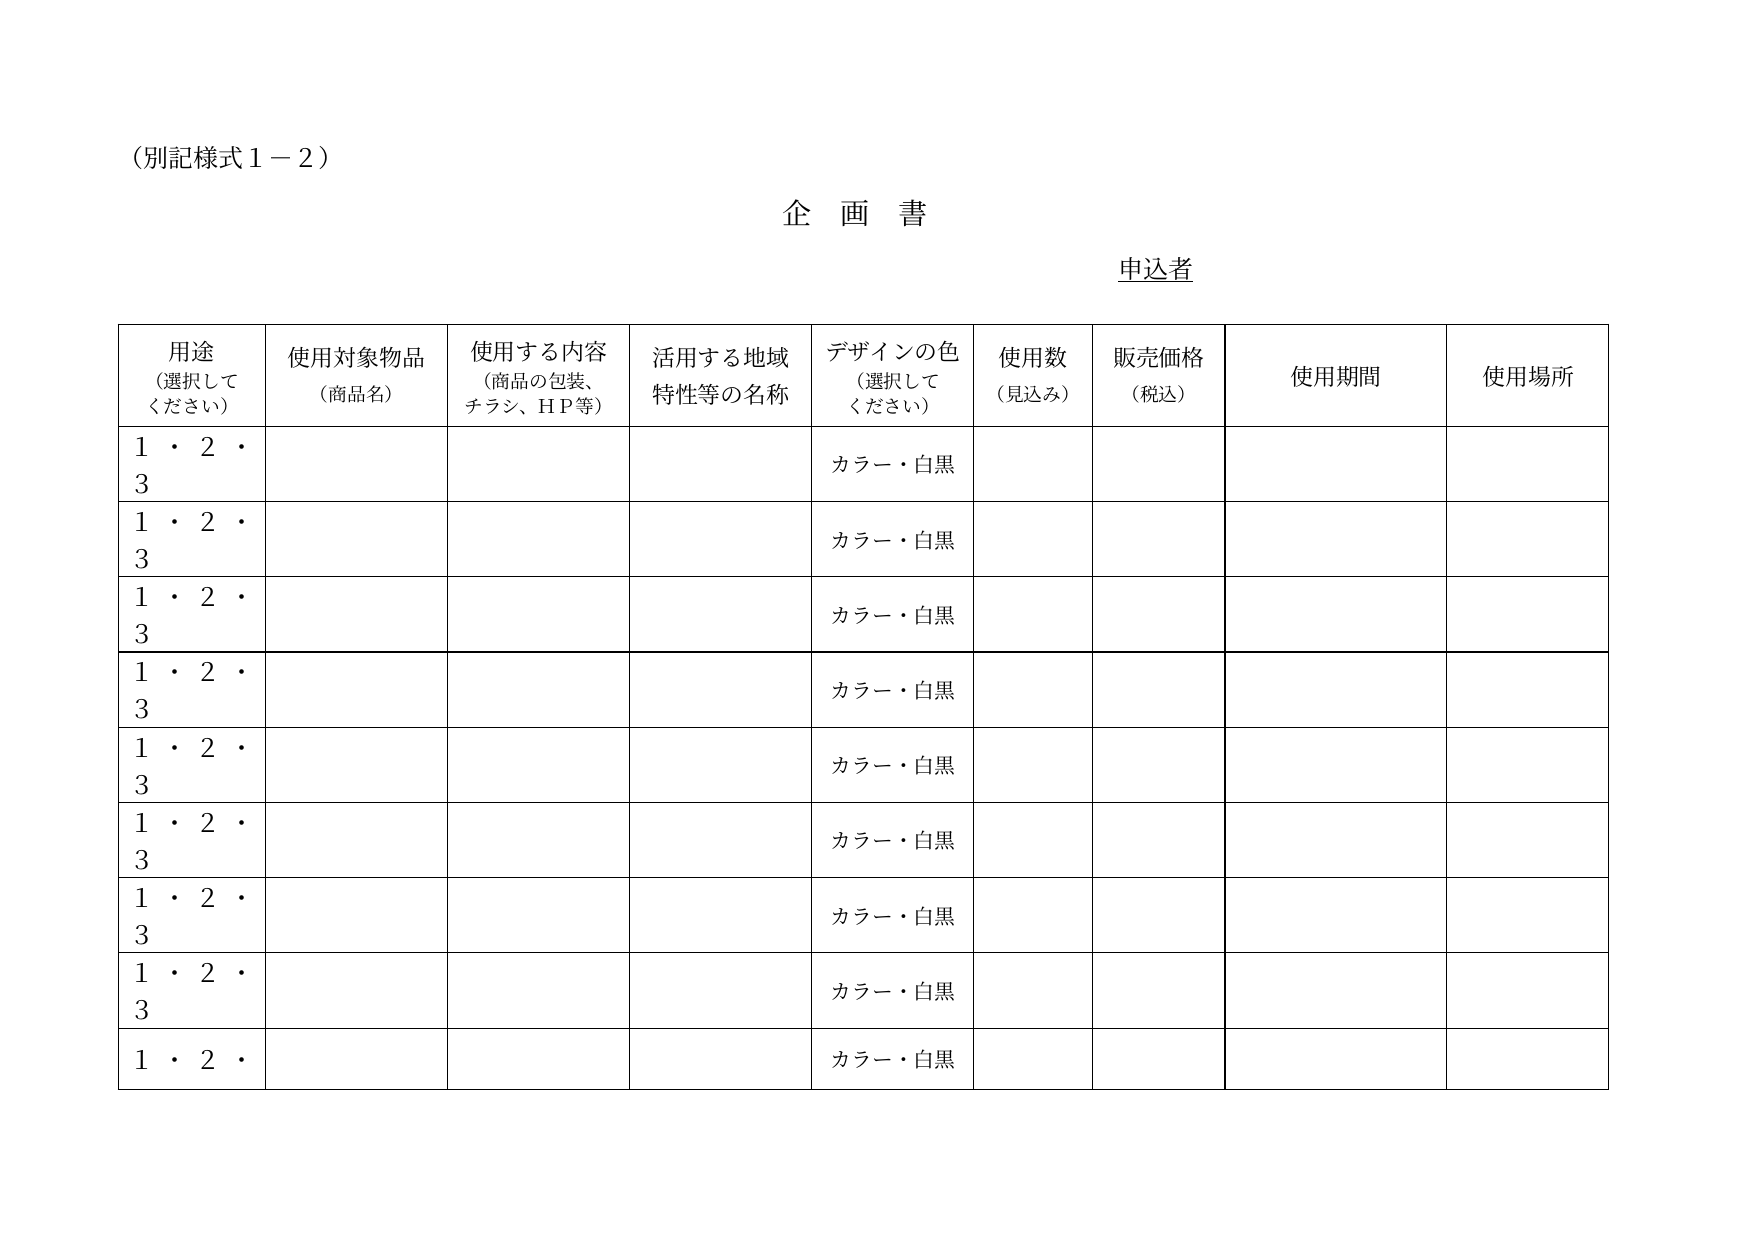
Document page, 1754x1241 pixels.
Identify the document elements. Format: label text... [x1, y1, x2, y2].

table_cell １・２・３ [119, 803, 265, 877]
table_cell [1093, 653, 1224, 727]
table_cell [974, 878, 1092, 952]
table_cell １・２・３ [119, 878, 265, 952]
table_cell [1093, 1029, 1224, 1089]
table_cell [448, 728, 629, 802]
table_cell [974, 803, 1092, 877]
table_cell [1226, 953, 1446, 1027]
table_cell [1093, 502, 1224, 576]
table_header 使用場所 [1447, 325, 1608, 426]
table_cell [630, 1029, 811, 1089]
table_cell [266, 577, 447, 651]
table_cell [266, 653, 447, 727]
table_cell [448, 577, 629, 651]
table_cell [1447, 427, 1608, 501]
table_cell [1093, 427, 1224, 501]
table_cell カラー・白黒 [812, 653, 973, 727]
table_cell [1226, 803, 1446, 877]
table_cell [974, 427, 1092, 501]
table_cell [974, 728, 1092, 802]
table_cell １・２・３ [119, 577, 265, 651]
table_cell [448, 878, 629, 952]
table_header デザインの色 （選択して ください） [812, 325, 973, 426]
table_header 活用する地域 特性等の名称 [630, 325, 811, 426]
table_cell [630, 878, 811, 952]
table_cell [448, 427, 629, 501]
table_cell [1226, 427, 1446, 501]
table_cell [630, 427, 811, 501]
table_cell [1226, 577, 1446, 651]
table_cell [974, 577, 1092, 651]
table_cell カラー・白黒 [812, 728, 973, 802]
table_cell カラー・白黒 [812, 953, 973, 1027]
table_cell カラー・白黒 [812, 427, 973, 501]
table_cell [1226, 502, 1446, 576]
table_cell [1447, 728, 1608, 802]
table_cell [974, 502, 1092, 576]
table_cell [266, 502, 447, 576]
table_cell [266, 427, 447, 501]
table_cell １・２・３ [119, 502, 265, 576]
table_cell １・２・３ [119, 953, 265, 1027]
table_cell カラー・白黒 [812, 878, 973, 952]
table_cell カラー・白黒 [812, 803, 973, 877]
table_cell [974, 1029, 1092, 1089]
table_header 用途 （選択して ください） [119, 325, 265, 426]
table_cell [1093, 878, 1224, 952]
table_cell [1226, 728, 1446, 802]
table_header 使用対象物品 （商品名） [266, 325, 447, 426]
table_cell １・２・３ [119, 1029, 265, 1089]
table_cell [630, 953, 811, 1027]
table_cell [1226, 1029, 1446, 1089]
text 企 画 書 [118, 175, 1592, 249]
table_cell [1226, 653, 1446, 727]
table_cell [630, 803, 811, 877]
table_header 販売価格 （税込） [1093, 325, 1224, 426]
table_cell [266, 953, 447, 1027]
text （別記様式１－２） [118, 138, 1592, 175]
table_cell カラー・白黒 [812, 502, 973, 576]
text 申込者 [168, 249, 1592, 286]
table_cell カラー・白黒 [812, 577, 973, 651]
table_cell [974, 953, 1092, 1027]
table_cell [1447, 1029, 1608, 1089]
table_cell [448, 1029, 629, 1089]
table_cell [448, 653, 629, 727]
table_cell [1226, 878, 1446, 952]
table_cell [1447, 502, 1608, 576]
table_cell [1447, 953, 1608, 1027]
table_cell [1093, 953, 1224, 1027]
table_cell [1447, 803, 1608, 877]
table_header 使用する内容 （商品の包装、 チラシ、ＨＰ等） [448, 325, 629, 426]
table_cell [266, 728, 447, 802]
table_cell [630, 577, 811, 651]
table_cell [1447, 878, 1608, 952]
table_cell [1093, 728, 1224, 802]
table_cell [974, 653, 1092, 727]
table_cell [630, 653, 811, 727]
table_header 使用数 （見込み） [974, 325, 1092, 426]
table_cell [266, 803, 447, 877]
table_cell １・２・３ [119, 427, 265, 501]
table_cell [1093, 803, 1224, 877]
table_cell [1447, 653, 1608, 727]
table_header 使用期間 [1226, 325, 1446, 426]
table_cell [448, 803, 629, 877]
table_cell [1447, 577, 1608, 651]
table_cell １・２・３ [119, 728, 265, 802]
table_cell [448, 953, 629, 1027]
table_cell [266, 1029, 447, 1089]
table_cell [630, 728, 811, 802]
table_cell １・２・３ [119, 653, 265, 727]
table_cell カラー・白黒 [812, 1029, 973, 1089]
table_cell [630, 502, 811, 576]
table_cell [266, 878, 447, 952]
table_cell [1093, 577, 1224, 651]
table_cell [448, 502, 629, 576]
